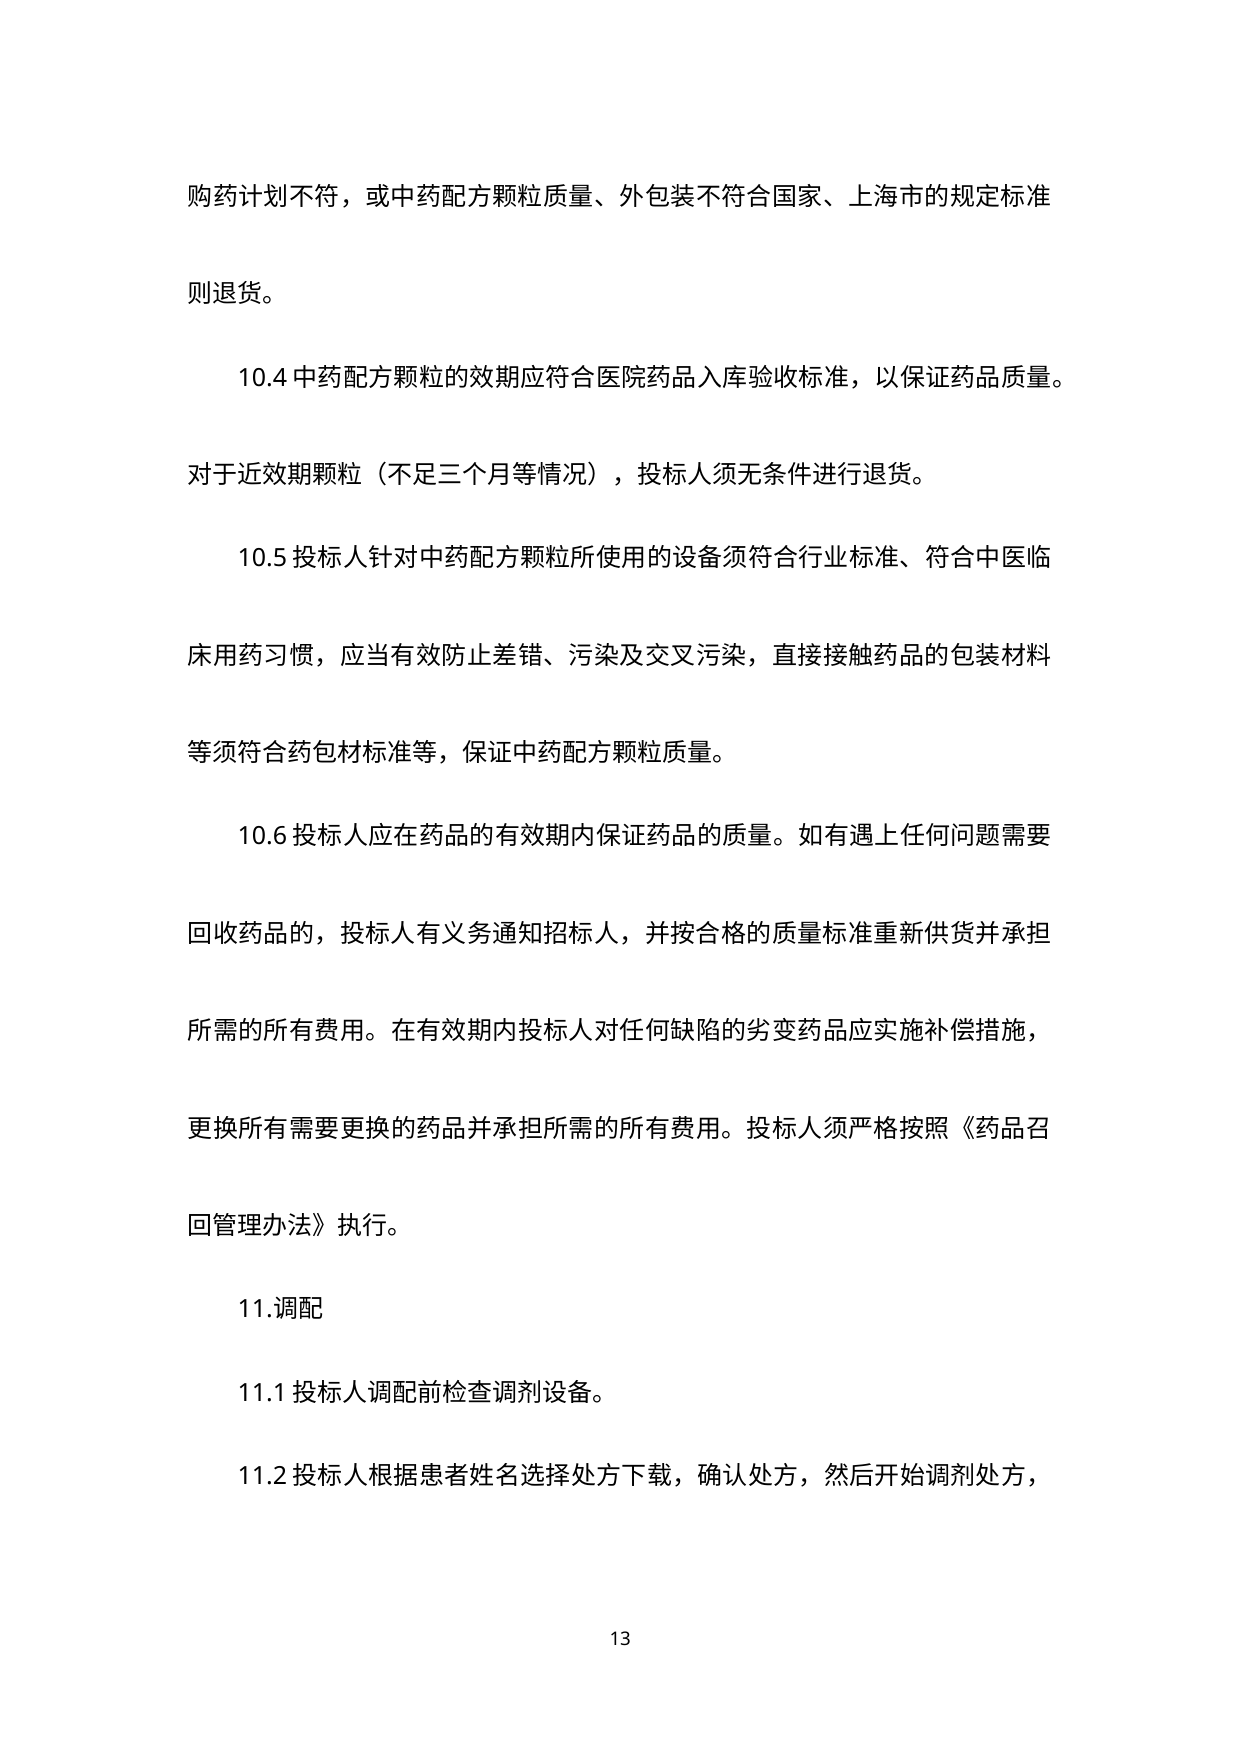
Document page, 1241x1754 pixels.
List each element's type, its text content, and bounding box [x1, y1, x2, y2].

text 10.4中药配方颗粒的效期应符合医院药品入库验收标准，以保证药品质量。对于近效期颗粒（不足三个月等情况），投标人须无条件进行退货。 [187, 343, 1053, 505]
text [187, 162, 1053, 324]
text 11.调配 [187, 1274, 1053, 1339]
text 10.5投标人针对中药配方颗粒所使用的设备须符合行业标准、符合中医临床用药习惯，应当有效防止差错、污染及交叉污染，直接接触药品的包装材料等须符合药包材标准等，保证中药配方颗粒质量。 [187, 523, 1053, 783]
text 10.6投标人应在药品的有效期内保证药品的质量。如有遇上任何问题需要回收药品的，投标人有义务通知招标人，并按合格的质量标准重新供货并承担所需的所有费用。在有效期内投标人对任何缺陷的劣变药品应实施补偿措施，更换所有需要更换的药品并承担所需的所有费用。投标人须严格按照《药品召回管理办法》执行。 [187, 801, 1053, 1256]
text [187, 1441, 1053, 1506]
text 11.1投标人调配前检查调剂设备。 [187, 1358, 1053, 1423]
